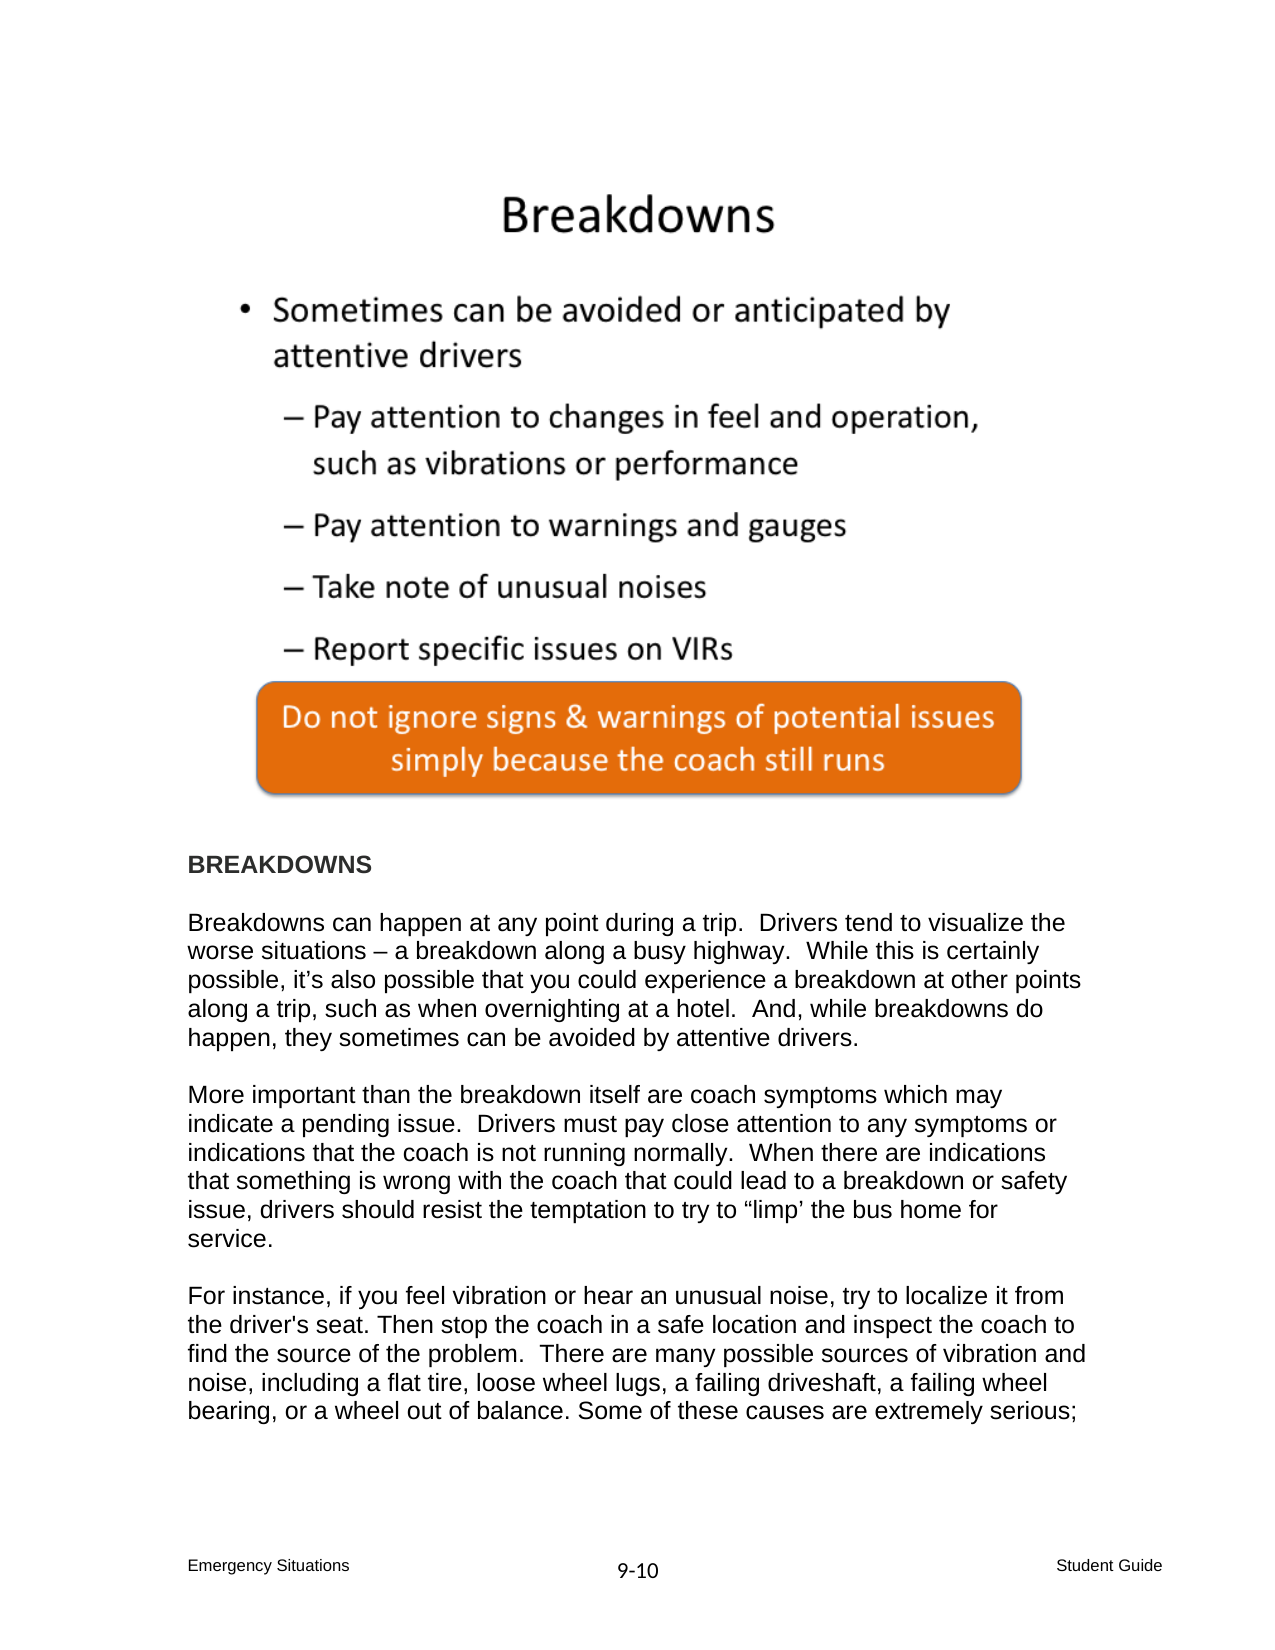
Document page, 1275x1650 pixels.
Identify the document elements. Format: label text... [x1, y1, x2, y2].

text For instance, if you feel vibration or hear an unusual noise, try to localize it from the driver's seat. Then stop the coach in a safe location and inspect the coach to find the source of the problem. There are many possible sources of vibration and noise, including a flat tire, loose wheel lugs, a failing driveshaft, a failing wheel bearing, or a wheel out of balance. Some of these causes are extremely serious; [187, 1281, 1087, 1425]
subtitle BREAKDOWNS [187, 850, 1087, 879]
picture [187, 150, 1090, 825]
text Breakdowns can happen at any point during a trip. Drivers tend to visualize the worse situations – a breakdown along a busy highway. While this is certainly possible, it’s also possible that you could experience a breakdown at other points along a trip, such as when overnighting at a hotel. And, while breakdowns do happen, they sometimes can be avoided by attentive drivers. [187, 907, 1087, 1051]
text More important than the breakdown itself are coach symptoms which may indicate a pending issue. Drivers must pay close attention to any symptoms or indications that the coach is not running normally. When there are indications that something is wrong with the coach that could lead to a breakdown or safety issue, drivers should resist the temptation to try to “limp’ the bus home for service. [187, 1080, 1087, 1252]
